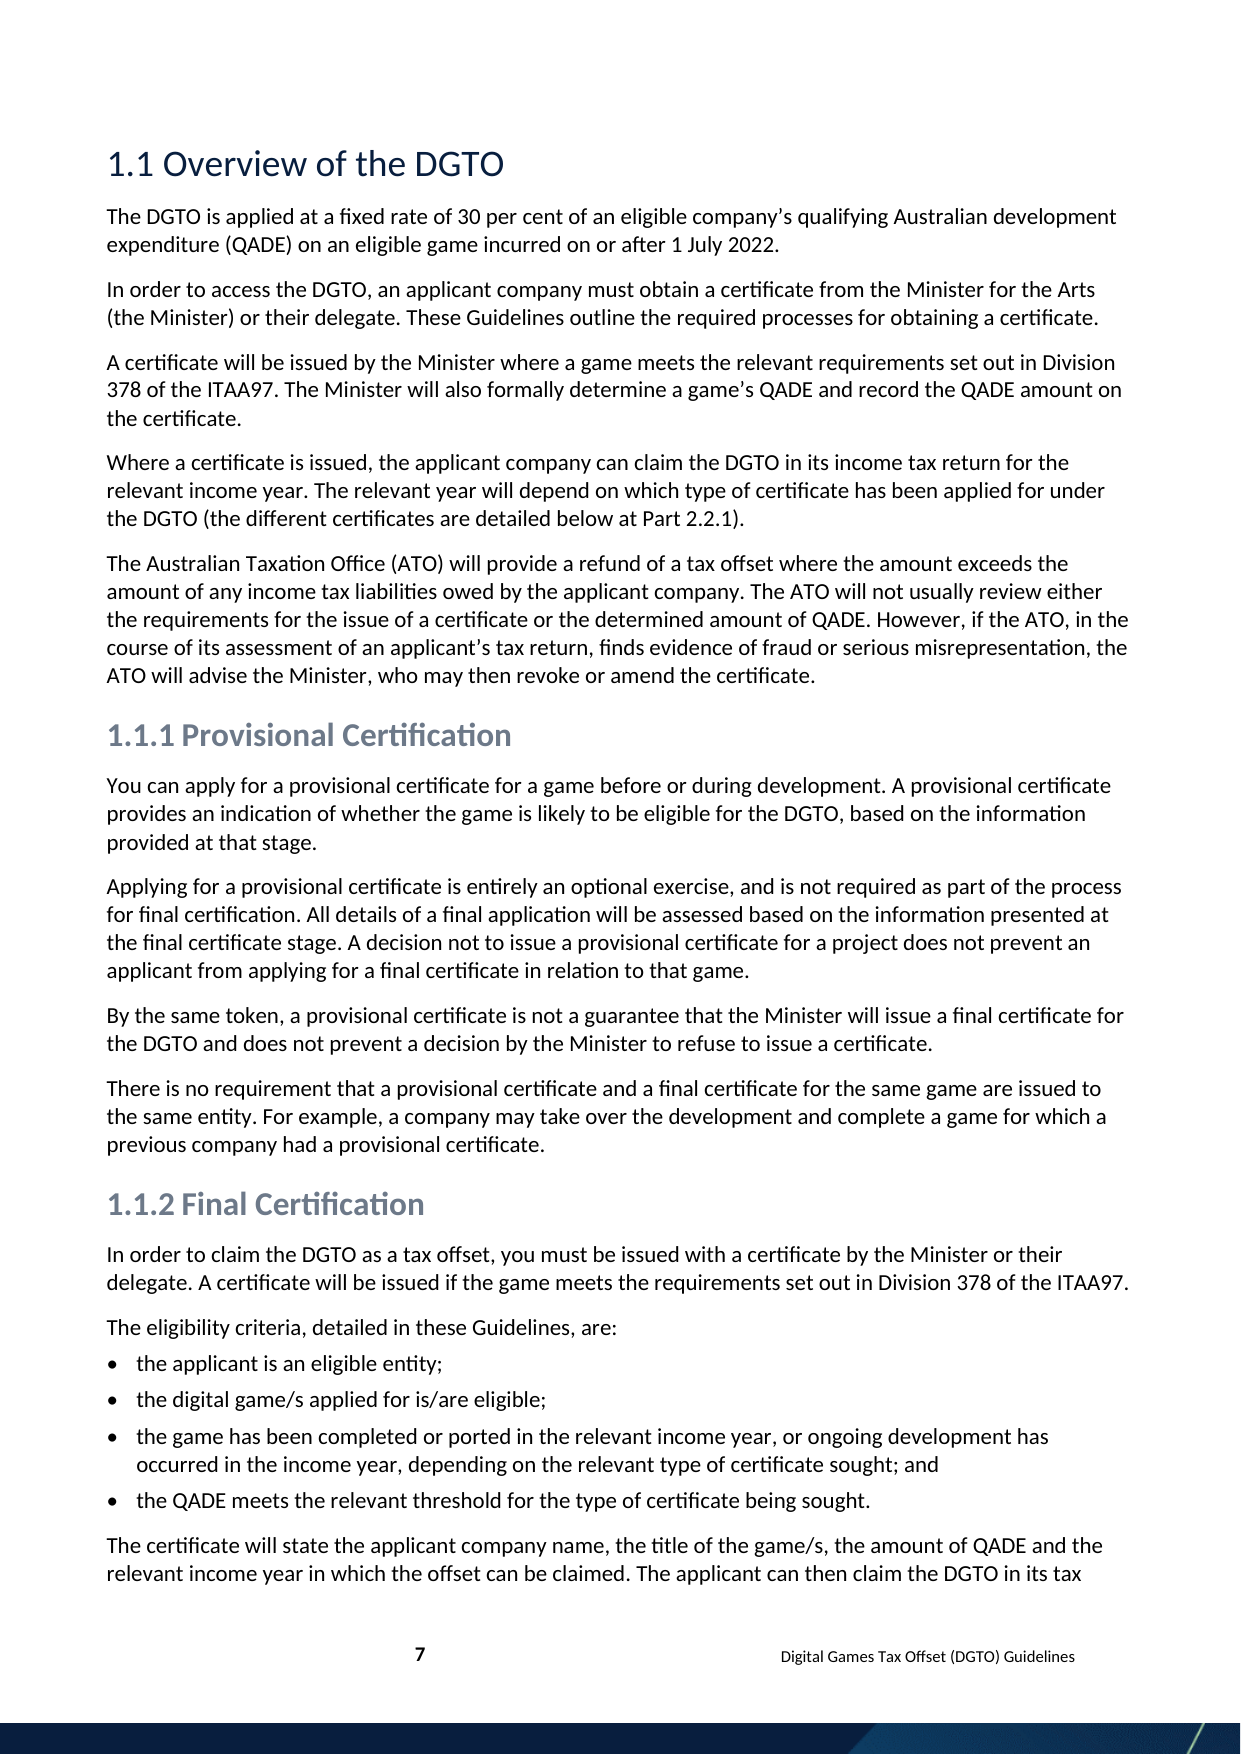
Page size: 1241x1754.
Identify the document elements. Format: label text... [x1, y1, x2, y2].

subtitle Provisional Certification [106, 714, 1134, 755]
text The eligibility criteria, detailed in these Guidelines, are: [106, 1313, 1134, 1341]
text Where a certificate is issued, the applicant company can claim the DGTO in its income tax return for the relevant income year. The relevant year will depend on which type of certificate has been applied for under the DGTO (the different certificates are detailed below at Part 2.2.1). [106, 448, 1134, 532]
text the digital game/s applied for is/are eligible; [106, 1386, 1134, 1414]
text Applying for a provisional certificate is entirely an optional exercise, and is not required as part of the process for final certification. All details of a final application will be assessed based on the information presented at the final certificate stage. A decision not to issue a provisional certificate for a project does not prevent an applicant from applying for a final certificate in relation to that game. [106, 872, 1134, 984]
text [106, 1531, 1134, 1587]
text You can apply for a provisional certificate for a game before or during development. A provisional certificate provides an indication of whether the game is likely to be eligible for the DGTO, based on the information provided at that stage. [106, 772, 1134, 856]
subtitle Final Certification [106, 1183, 1134, 1223]
text By the same token, a provisional certificate is not a guarantee that the Minister will issue a final certificate for the DGTO and does not prevent a decision by the Minister to refuse to issue a certificate. [106, 1001, 1134, 1057]
text A certificate will be issued by the Minister where a game meets the relevant requirements set out in Division 378 of the ITAA97. The Minister will also formally determine a game’s QADE and record the QADE amount on the certificate. [106, 348, 1134, 432]
text the applicant is an eligible entity; [106, 1349, 1134, 1377]
text The DGTO is applied at a fixed rate of 30 per cent of an eligible company’s qualifying Australian development expenditure (QADE) on an eligible game incurred on or after 1 July 2022. [106, 202, 1134, 258]
subtitle Overview of the DGTO [106, 140, 1134, 186]
text The Australian Taxation Office (ATO) will provide a refund of a tax offset where the amount exceeds the amount of any income tax liabilities owed by the applicant company. The ATO will not usually review either the requirements for the issue of a certificate or the determined amount of QADE. However, if the ATO, in the course of its assessment of an applicant’s tax return, finds evidence of fraud or serious misrepresentation, the ATO will advise the Minister, who may then revoke or amend the certificate. [106, 549, 1134, 689]
text the game has been completed or ported in the relevant income year, or ongoing development has occurred in the income year, depending on the relevant type of certificate sought; and [106, 1422, 1134, 1478]
picture [0, 1723, 1241, 1754]
text In order to access the DGTO, an applicant company must obtain a certificate from the Minister for the Arts (the Minister) or their delegate. These Guidelines outline the required processes for obtaining a certificate. [106, 275, 1134, 331]
text There is no requirement that a provisional certificate and a final certificate for the same game are issued to the same entity. For example, a company may take over the development and complete a game for which a previous company had a provisional certificate. [106, 1074, 1134, 1158]
text the QADE meets the relevant threshold for the type of certificate being sought. [106, 1486, 1134, 1514]
text In order to claim the DGTO as a tax offset, you must be issued with a certificate by the Minister or their delegate. A certificate will be issued if the game meets the requirements set out in Division 378 of the ITAA97. [106, 1240, 1134, 1296]
